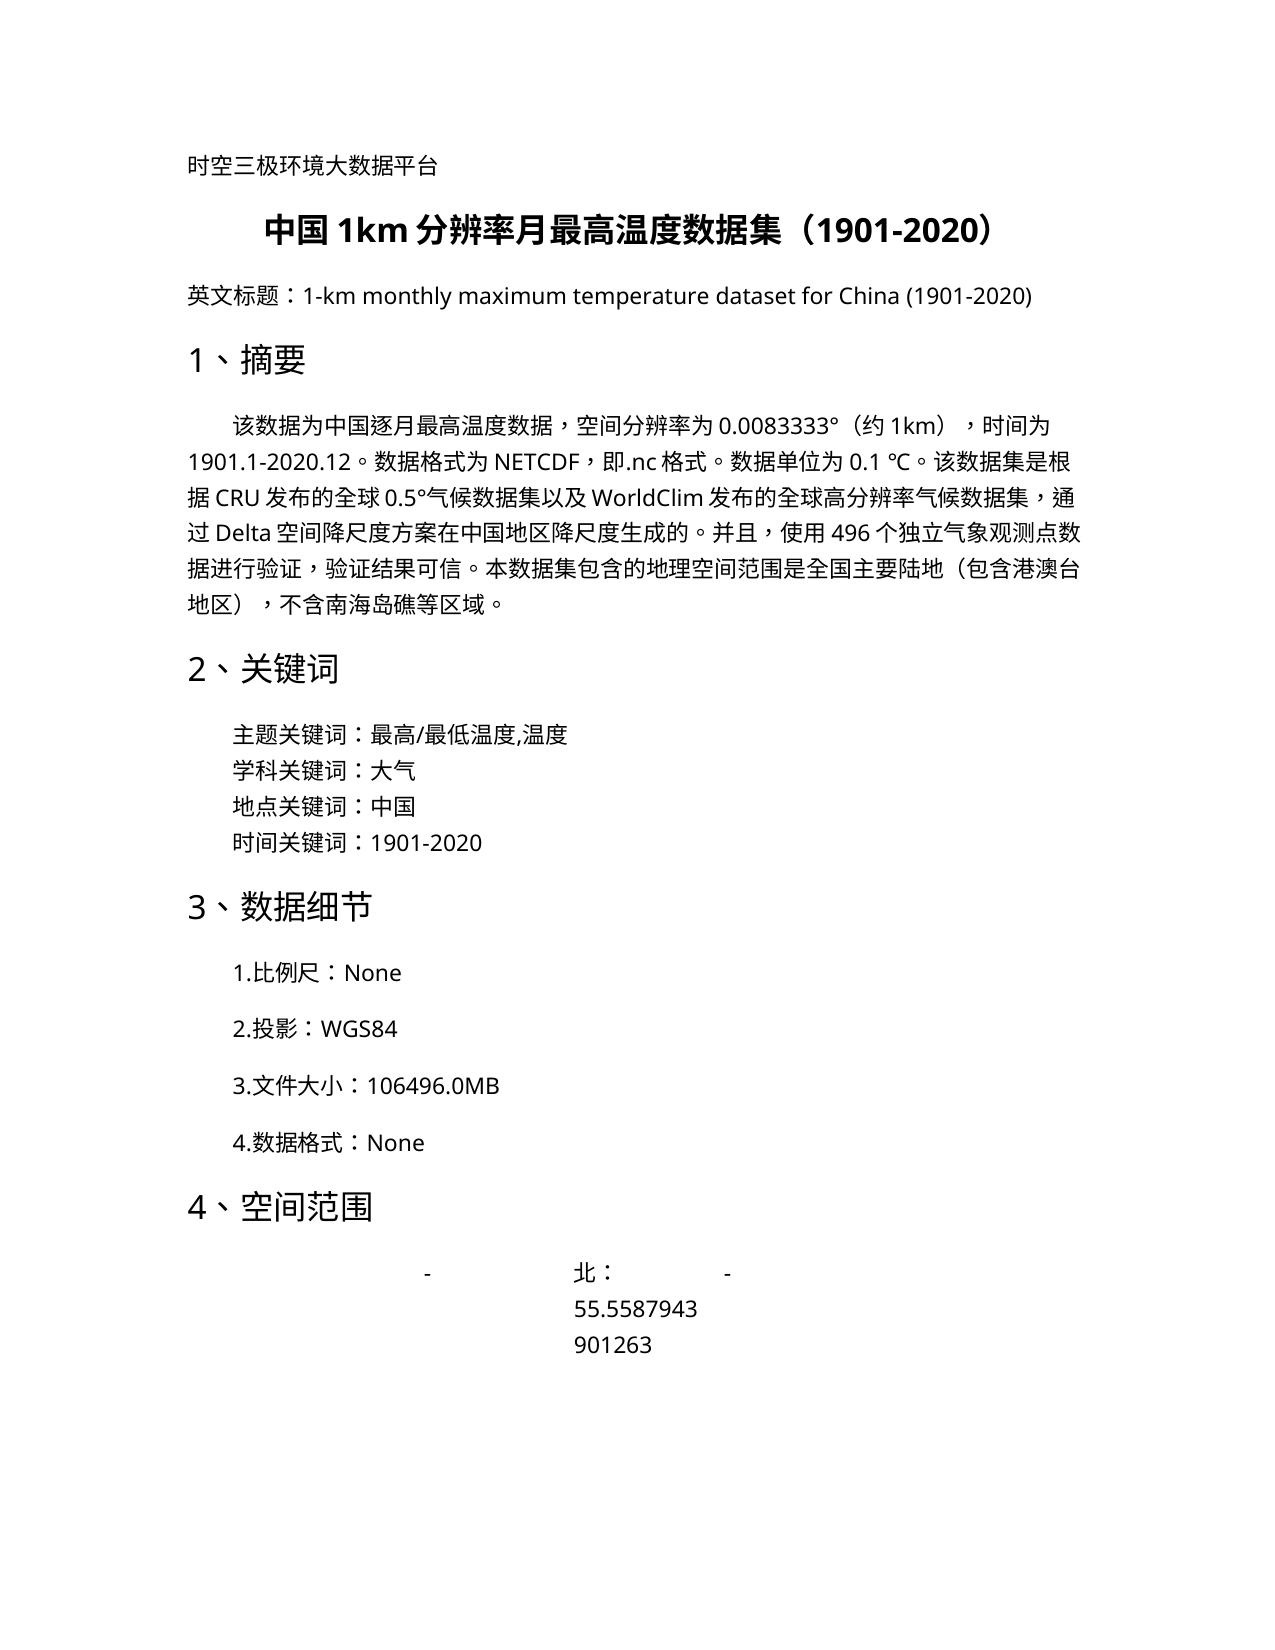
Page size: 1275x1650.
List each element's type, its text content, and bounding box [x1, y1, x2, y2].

table_header 北：55.5587943901263 [563, 1257, 712, 1384]
text 中国1km分辨率月最高温度数据集（1901-2020） [187, 207, 1087, 252]
text 英文标题：1-km monthly maximum temperature dataset for China (1901-2020) [187, 280, 1087, 311]
table_header - [713, 1257, 862, 1384]
table_header - [413, 1257, 562, 1384]
text 2.投影：WGS84 [232, 1013, 1087, 1045]
text 1.比例尺：None [232, 957, 1087, 988]
text 该数据为中国逐月最高温度数据，空间分辨率为0.0083333°（约1km），时间为1901.1-2020.12。数据格式为NETCDF，即.nc格式。数据单位为0.1 ℃。该数据集是根据CRU发布的全球0.5°气候数据集以及WorldClim发布的全球高分辨率气候数据集，通过Delta空间降尺度方案在中国地区降尺度生成的。并且，使用496个独立气象观测点数据进行验证，验证结果可信。本数据集包含的地理空间范围是全国主要陆地（包含港澳台地区），不含南海岛礁等区域。 [187, 409, 1087, 621]
text 时空三极环境大数据平台 [187, 150, 1087, 181]
text 1、摘要 [187, 337, 1087, 382]
text 2、关键词 [187, 646, 1087, 691]
text 3.文件大小：106496.0MB [232, 1070, 1087, 1101]
text 3、数据细节 [187, 884, 1087, 929]
text 主题关键词：最高/最低温度,温度 学科关键词：大气 地点关键词：中国 时间关键词：1901-2020 [232, 719, 1087, 858]
text 4、空间范围 [187, 1184, 1087, 1229]
text 4.数据格式：None [232, 1127, 1087, 1158]
